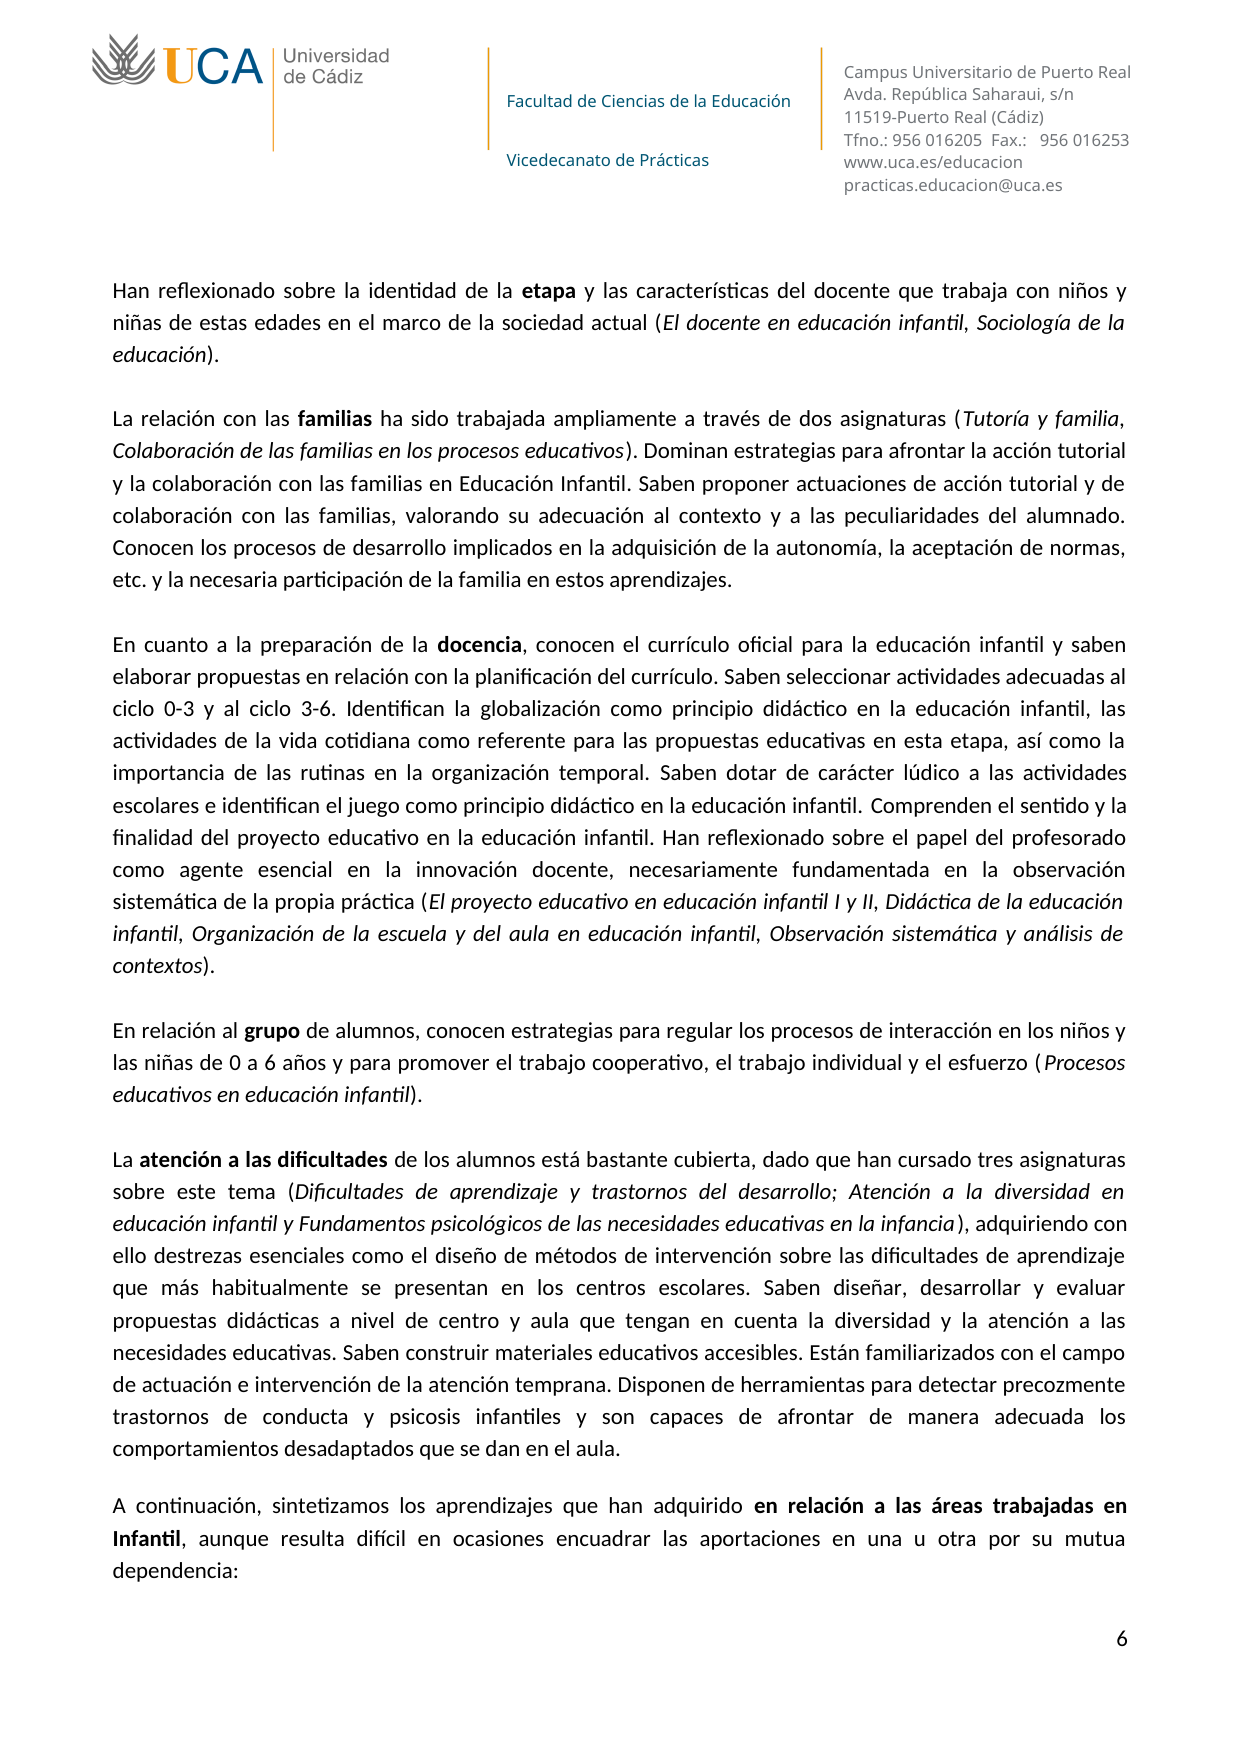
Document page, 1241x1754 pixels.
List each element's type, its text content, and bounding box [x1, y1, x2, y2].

text La atención a las dificultades de los alumnos está bastante cubierta, dado que han cursado tres asignaturas sobre este tema (Dificultades de aprendizaje y trastornos del desarrollo; Atención a la diversidad en educación infantil y Fundamentos psicológicos de las necesidades educativas en la infancia), adquiriendo con ello destrezas esenciales como el diseño de métodos de intervención sobre las dificultades de aprendizaje que más habitualmente se presentan en los centros escolares. Saben diseñar, desarrollar y evaluar propuestas didácticas a nivel de centro y aula que tengan en cuenta la diversidad y la atención a las necesidades educativas. Saben construir materiales educativos accesibles. Están familiarizados con el campo de actuación e intervención de la atención temprana. Disponen de herramientas para detectar precozmente trastornos de conducta y psicosis infantiles y son capaces de afrontar de manera adecuada los comportamientos desadaptados que se dan en el aula. [112, 1145, 1128, 1462]
text A continuación, sintetizamos los aprendizajes que han adquirido en relación a las áreas trabajadas en Infantil, aunque resulta difícil en ocasiones encuadrar las aportaciones en una u otra por su mutua dependencia: [112, 1492, 1128, 1584]
text Han reflexionado sobre la identidad de la etapa y las características del docente que trabaja con niños y niñas de estas edades en el marco de la sociedad actual (El docente en educación infantil, Sociología de la educación). [112, 276, 1128, 368]
text La relación con las familias ha sido trabajada ampliamente a través de dos asignaturas (Tutoría y familia, Colaboración de las familias en los procesos educativos). Dominan estrategias para afrontar la acción tutorial y la colaboración con las familias en Educación Infantil. Saben proponer actuaciones de acción tutorial y de colaboración con las familias, valorando su adecuación al contexto y a las peculiaridades del alumnado. Conocen los procesos de desarrollo implicados en la adquisición de la autonomía, la aceptación de normas, etc. y la necesaria participación de la familia en estos aprendizajes. [112, 404, 1128, 593]
picture [819, 14, 825, 169]
picture [486, 14, 492, 169]
picture [72, 14, 409, 170]
text En relación al grupo de alumnos, conocen estrategias para regular los procesos de interacción en los niños y las niñas de 0 a 6 años y para promover el trabajo cooperativo, el trabajo individual y el esfuerzo (Procesos educativos en educación infantil). [112, 1016, 1128, 1108]
text En cuanto a la preparación de la docencia, conocen el currículo oficial para la educación infantil y saben elaborar propuestas en relación con la planificación del currículo. Saben seleccionar actividades adecuadas al ciclo 0-3 y al ciclo 3-6. Identifican la globalización como principio didáctico en la educación infantil, las actividades de la vida cotidiana como referente para las propuestas educativas en esta etapa, así como la importancia de las rutinas en la organización temporal. Saben dotar de carácter lúdico a las actividades escolares e identifican el juego como principio didáctico en la educación infantil. Comprenden el sentido y la finalidad del proyecto educativo en la educación infantil. Han reflexionado sobre el papel del profesorado como agente esencial en la innovación docente, necesariamente fundamentada en la observación sistemática de la propia práctica (El proyecto educativo en educación infantil I y II, Didáctica de la educación infantil, Organización de la escuela y del aula en educación infantil, Observación sistemática y análisis de contextos). [112, 630, 1128, 980]
